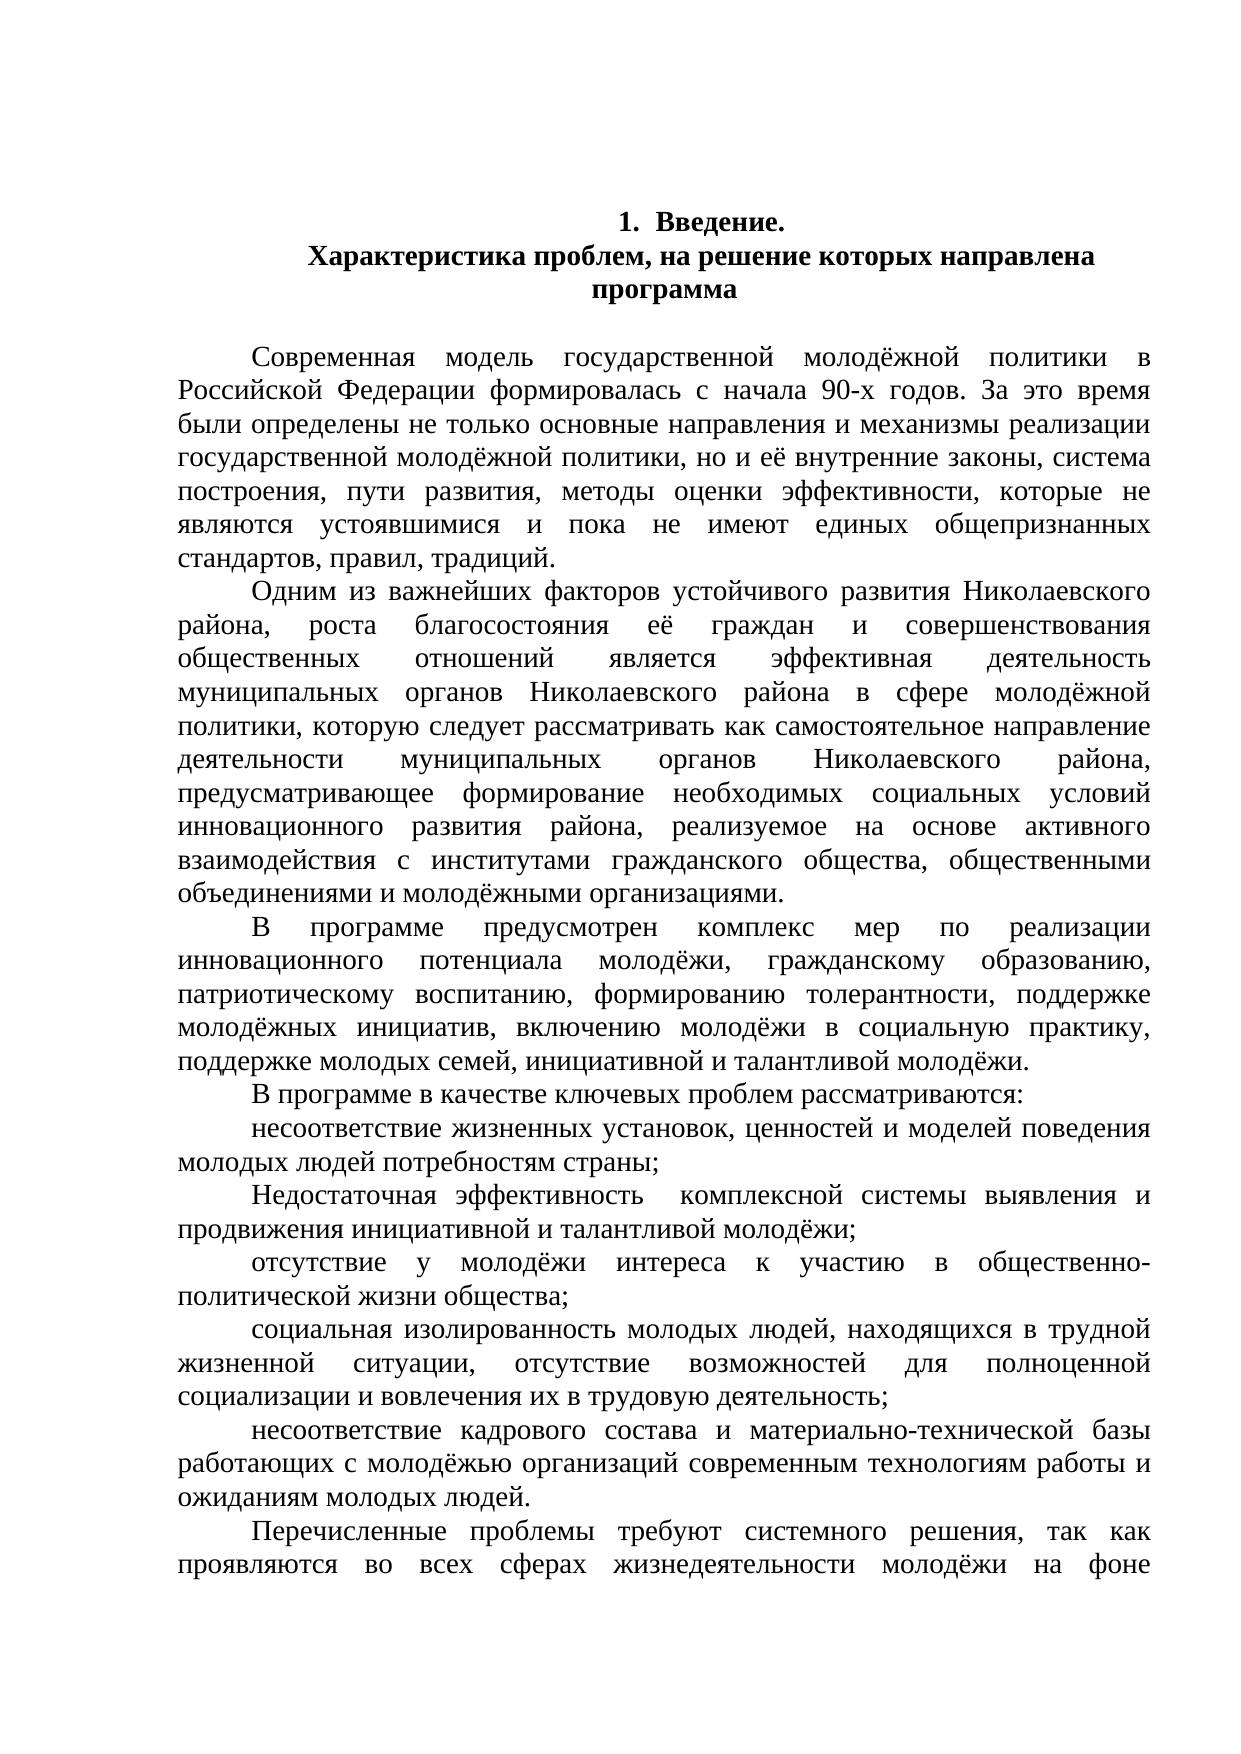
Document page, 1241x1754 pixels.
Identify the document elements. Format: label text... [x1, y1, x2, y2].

subtitle Характеристика проблем, на решение которых направлена программа [177, 238, 1152, 305]
text отсутствие у молодёжи интереса к участию в общественно-политической жизни общества; [177, 1244, 1152, 1311]
text Современная модель государственной молодёжной политики в Российской Федерации формировалась с начала 90-х годов. За это время были определены не только основные направления и механизмы реализации государственной молодёжной политики, но и её внутренние законы, система построения, пути развития, методы оценки эффективности, которые не являются устоявшимися и пока не имеют единых общепризнанных стандартов, правил, традиций. [177, 339, 1152, 573]
text несоответствие кадрового состава и материально-технической базы работающих с молодёжью организаций современным технологиям работы и ожиданиям молодых людей. [177, 1412, 1152, 1513]
text Недостаточная эффективность комплексной системы выявления и продвижения инициативной и талантливой молодёжи; [177, 1177, 1152, 1244]
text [177, 1513, 1152, 1580]
text социальная изолированность молодых людей, находящихся в трудной жизненной ситуации, отсутствие возможностей для полноценной социализации и вовлечения их в трудовую деятельность; [177, 1311, 1152, 1412]
text несоответствие жизненных установок, ценностей и моделей поведения молодых людей потребностям страны; [177, 1110, 1152, 1177]
subtitle Введение. [251, 204, 1152, 238]
text Одним из важнейших факторов устойчивого развития Николаевского района, роста благосостояния её граждан и совершенствования общественных отношений является эффективная деятельность муниципальных органов Николаевского района в сфере молодёжной политики, которую следует рассматривать как самостоятельное направление деятельности муниципальных органов Николаевского района, предусматривающее формирование необходимых социальных условий инновационного развития района, реализуемое на основе активного взаимодействия с институтами гражданского общества, общественными объединениями и молодёжными организациями. [177, 573, 1152, 909]
text В программе предусмотрен комплекс мер по реализации инновационного потенциала молодёжи, гражданскому образованию, патриотическому воспитанию, формированию толерантности, поддержке молодёжных инициатив, включению молодёжи в социальную практику, поддержке молодых семей, инициативной и талантливой молодёжи. [177, 909, 1152, 1077]
text В программе в качестве ключевых проблем рассматриваются: [177, 1077, 1152, 1110]
